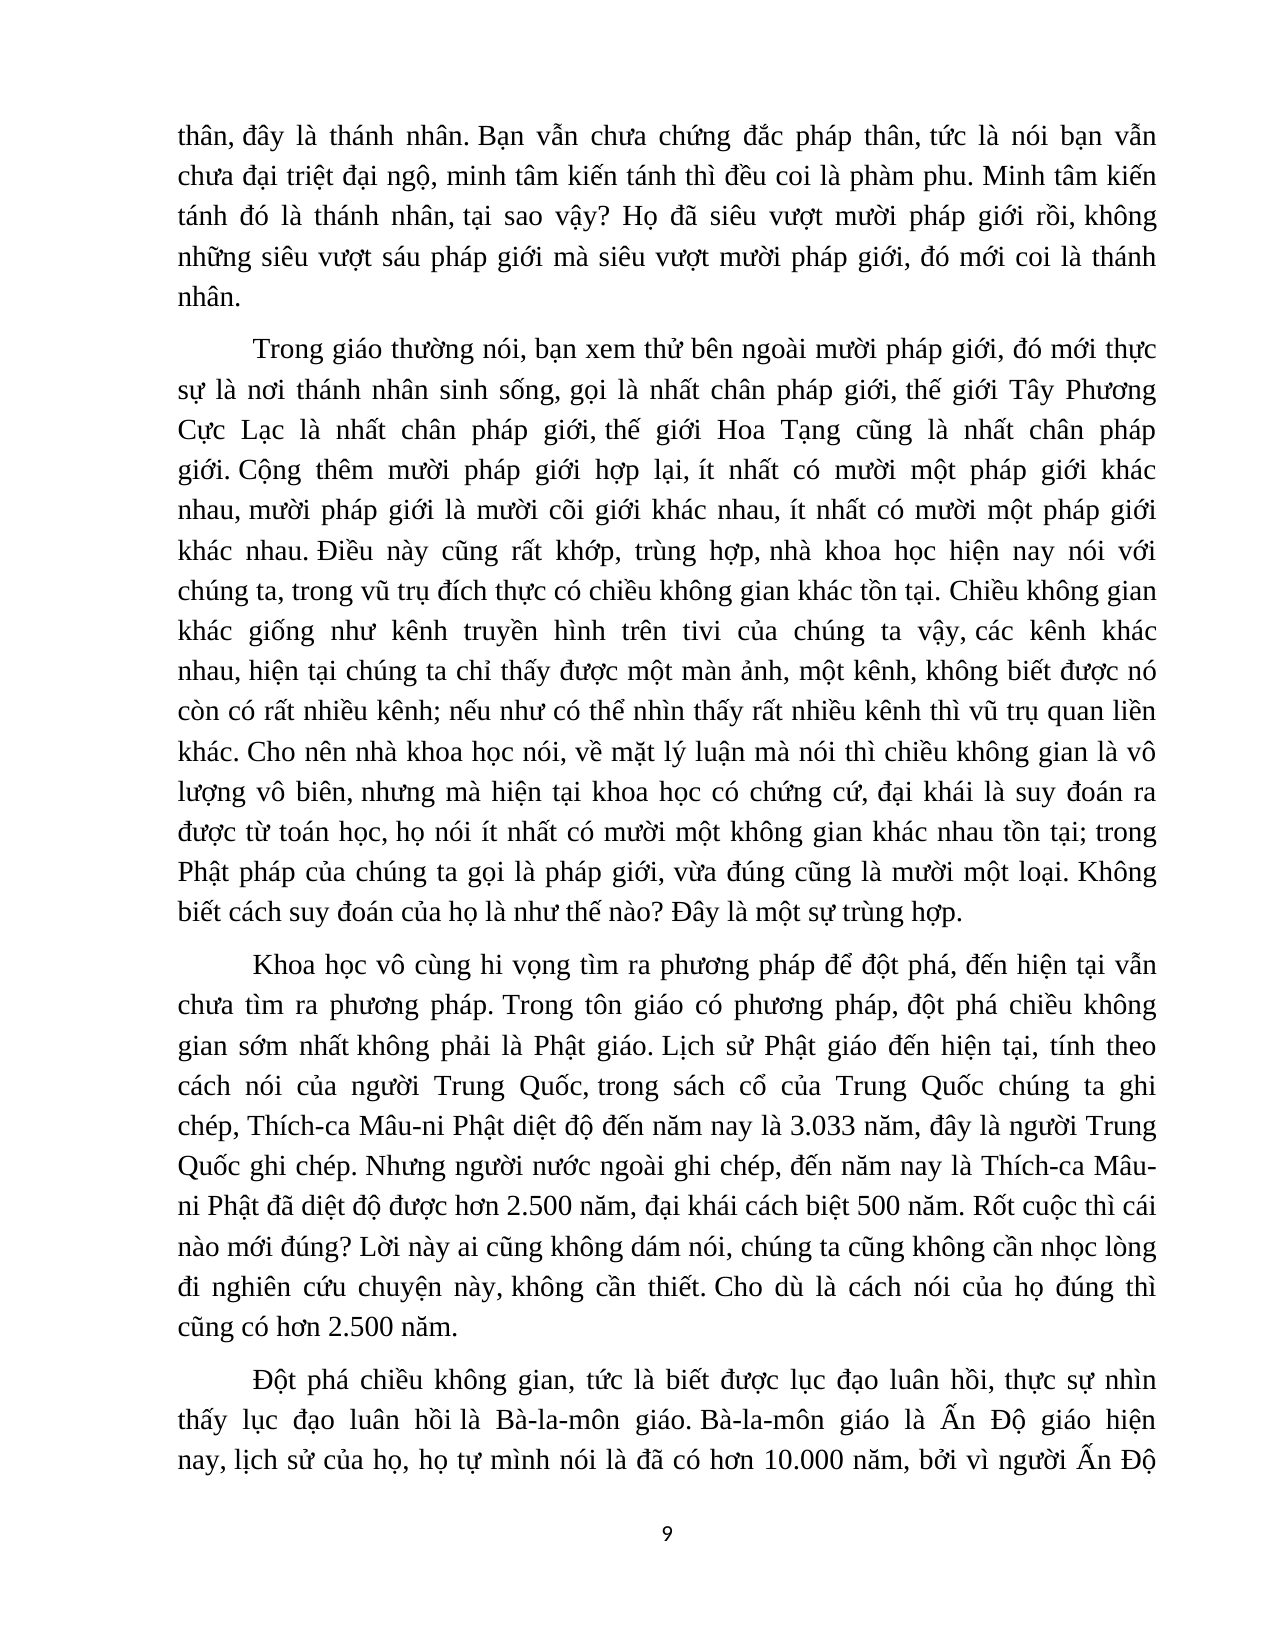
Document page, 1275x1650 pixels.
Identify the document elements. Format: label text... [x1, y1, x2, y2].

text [177, 118, 1157, 312]
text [177, 1362, 1157, 1476]
text Trong giáo thường nói, bạn xem thử bên ngoài mười pháp giới, đó mới thực sự là nơi thánh nhân sinh sống, gọi là nhất chân pháp giới, thế giới Tây Phương Cực Lạc là nhất chân pháp giới, thế giới Hoa Tạng cũng là nhất chân pháp giới. Cộng thêm mười pháp giới hợp lại, ít nhất có mười một pháp giới khác nhau, mười pháp giới là mười cõi giới khác nhau, ít nhất có mười một pháp giới khác nhau. Điều này cũng rất khớp, trùng hợp, nhà khoa học hiện nay nói với chúng ta, trong vũ trụ đích thực có chiều không gian khác tồn tại. Chiều không gian khác giống như kênh truyền hình trên tivi của chúng ta vậy, các kênh khác nhau, hiện tại chúng ta chỉ thấy được một màn ảnh, một kênh, không biết được nó còn có rất nhiều kênh; nếu như có thể nhìn thấy rất nhiều kênh thì vũ trụ quan liền khác. Cho nên nhà khoa học nói, về mặt lý luận mà nói thì chiều không gian là vô lượng vô biên, nhưng mà hiện tại khoa học có chứng cứ, đại khái là suy đoán ra được từ toán học, họ nói ít nhất có mười một không gian khác nhau tồn tại; trong Phật pháp của chúng ta gọi là pháp giới, vừa đúng cũng là mười một loại. Không biết cách suy đoán của họ là như thế nào? Đây là một sự trùng hợp. [177, 332, 1157, 928]
text Khoa học vô cùng hi vọng tìm ra phương pháp để đột phá, đến hiện tại vẫn chưa tìm ra phương pháp. Trong tôn giáo có phương pháp, đột phá chiều không gian sớm nhất không phải là Phật giáo. Lịch sử Phật giáo đến hiện tại, tính theo cách nói của người Trung Quốc, trong sách cổ của Trung Quốc chúng ta ghi chép, Thích-ca Mâu-ni Phật diệt độ đến năm nay là 3.033 năm, đây là người Trung Quốc ghi chép. Nhưng người nước ngoài ghi chép, đến năm nay là Thích-ca Mâu-ni Phật đã diệt độ được hơn 2.500 năm, đại khái cách biệt 500 năm. Rốt cuộc thì cái nào mới đúng? Lời này ai cũng không dám nói, chúng ta cũng không cần nhọc lòng đi nghiên cứu chuyện này, không cần thiết. Cho dù là cách nói của họ đúng thì cũng có hơn 2.500 năm. [177, 947, 1157, 1343]
